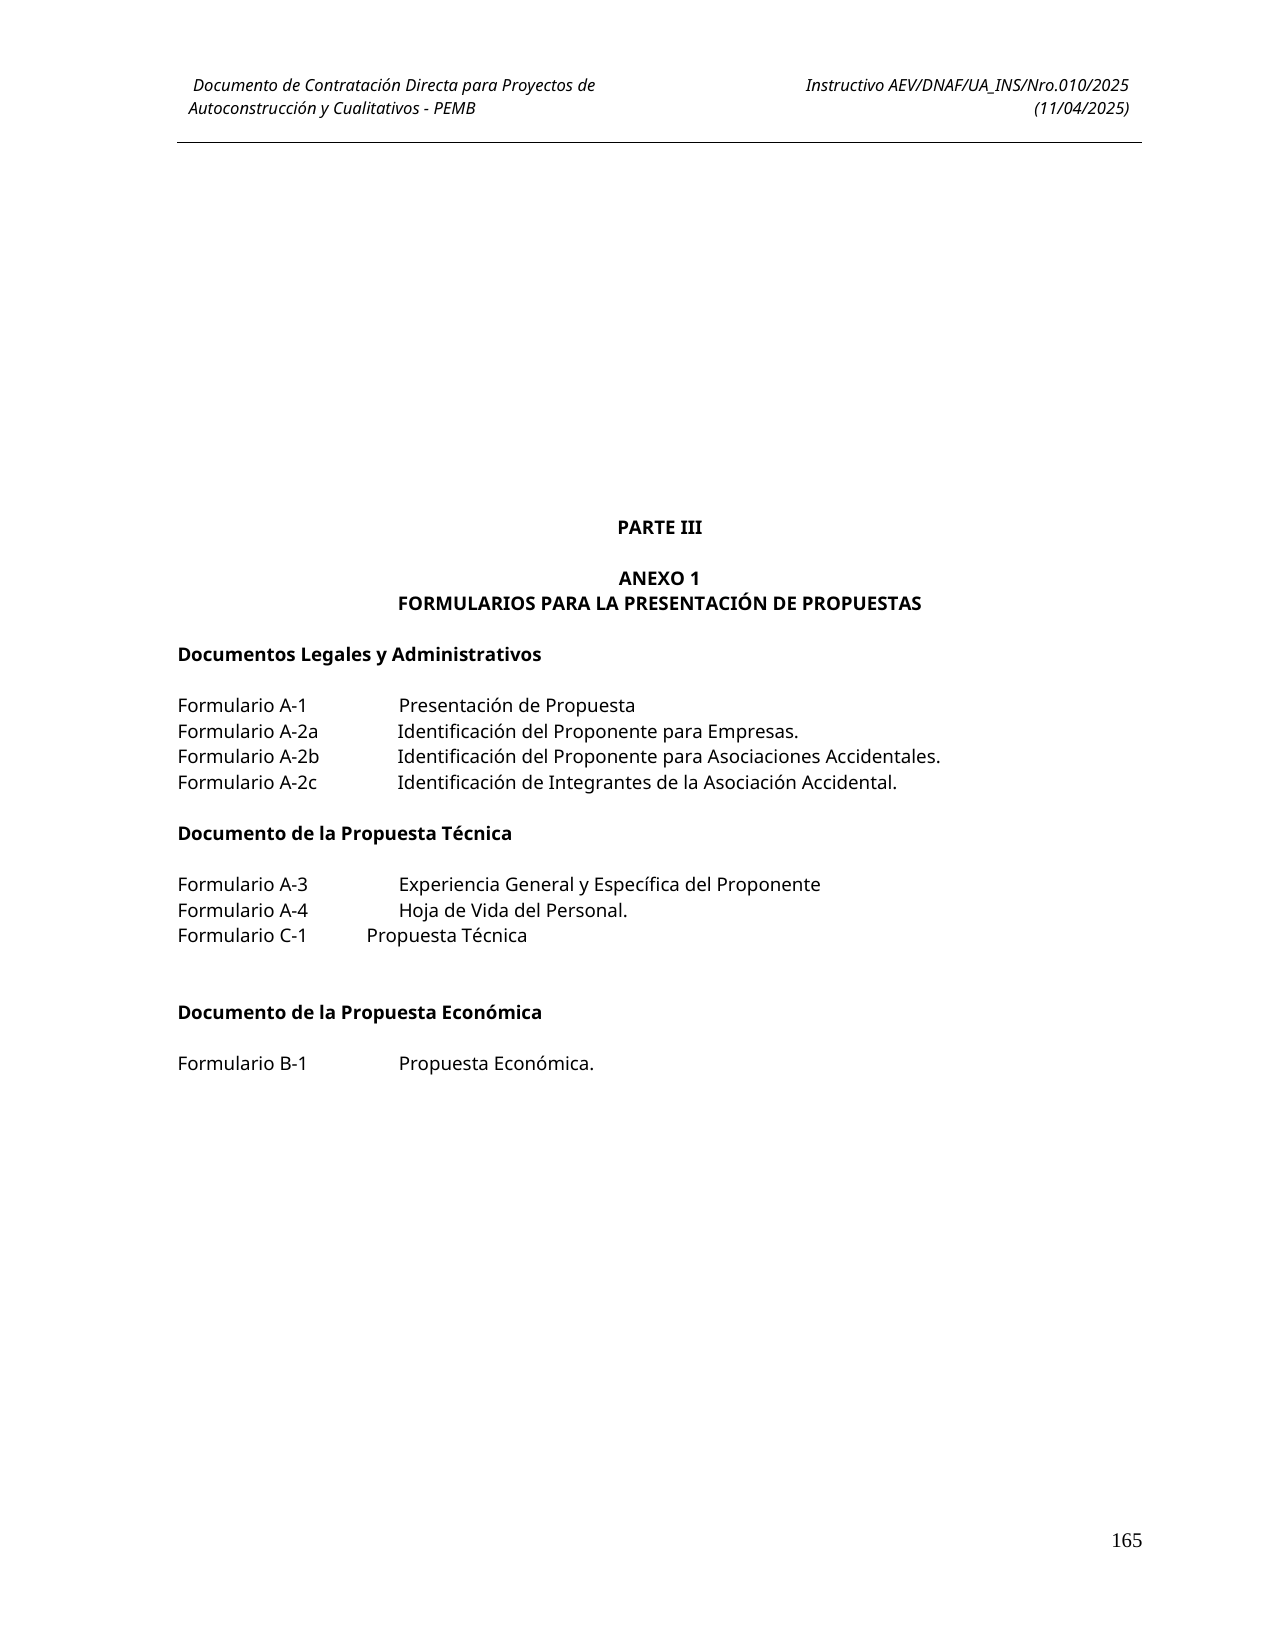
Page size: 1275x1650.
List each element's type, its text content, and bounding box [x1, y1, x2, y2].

text Formulario A-3 Experiencia General y Específica del Proponente [177, 871, 1142, 897]
text FORMULARIOS PARA LA PRESENTACIÓN DE PROPUESTAS [177, 591, 1142, 616]
text Formulario B-1 Propuesta Económica. [177, 1050, 1142, 1076]
text Formulario A-4 Hoja de Vida del Personal. [177, 897, 1142, 922]
text Formulario A-2a Identificación del Proponente para Empresas. [177, 718, 1142, 744]
text Documento de la Propuesta Técnica [177, 820, 1142, 846]
text Formulario C-1 Propuesta Técnica [177, 922, 1142, 948]
text ANEXO 1 [177, 565, 1142, 591]
text Formulario A-1 Presentación de Propuesta [177, 693, 1142, 718]
text Documento de la Propuesta Económica [177, 999, 1142, 1024]
text Formulario A-2c Identificación de Integrantes de la Asociación Accidental. [177, 769, 1142, 795]
text Documentos Legales y Administrativos [177, 642, 1142, 667]
text Formulario A-2b Identificación del Proponente para Asociaciones Accidentales. [177, 744, 1142, 769]
text PARTE III [177, 514, 1142, 540]
